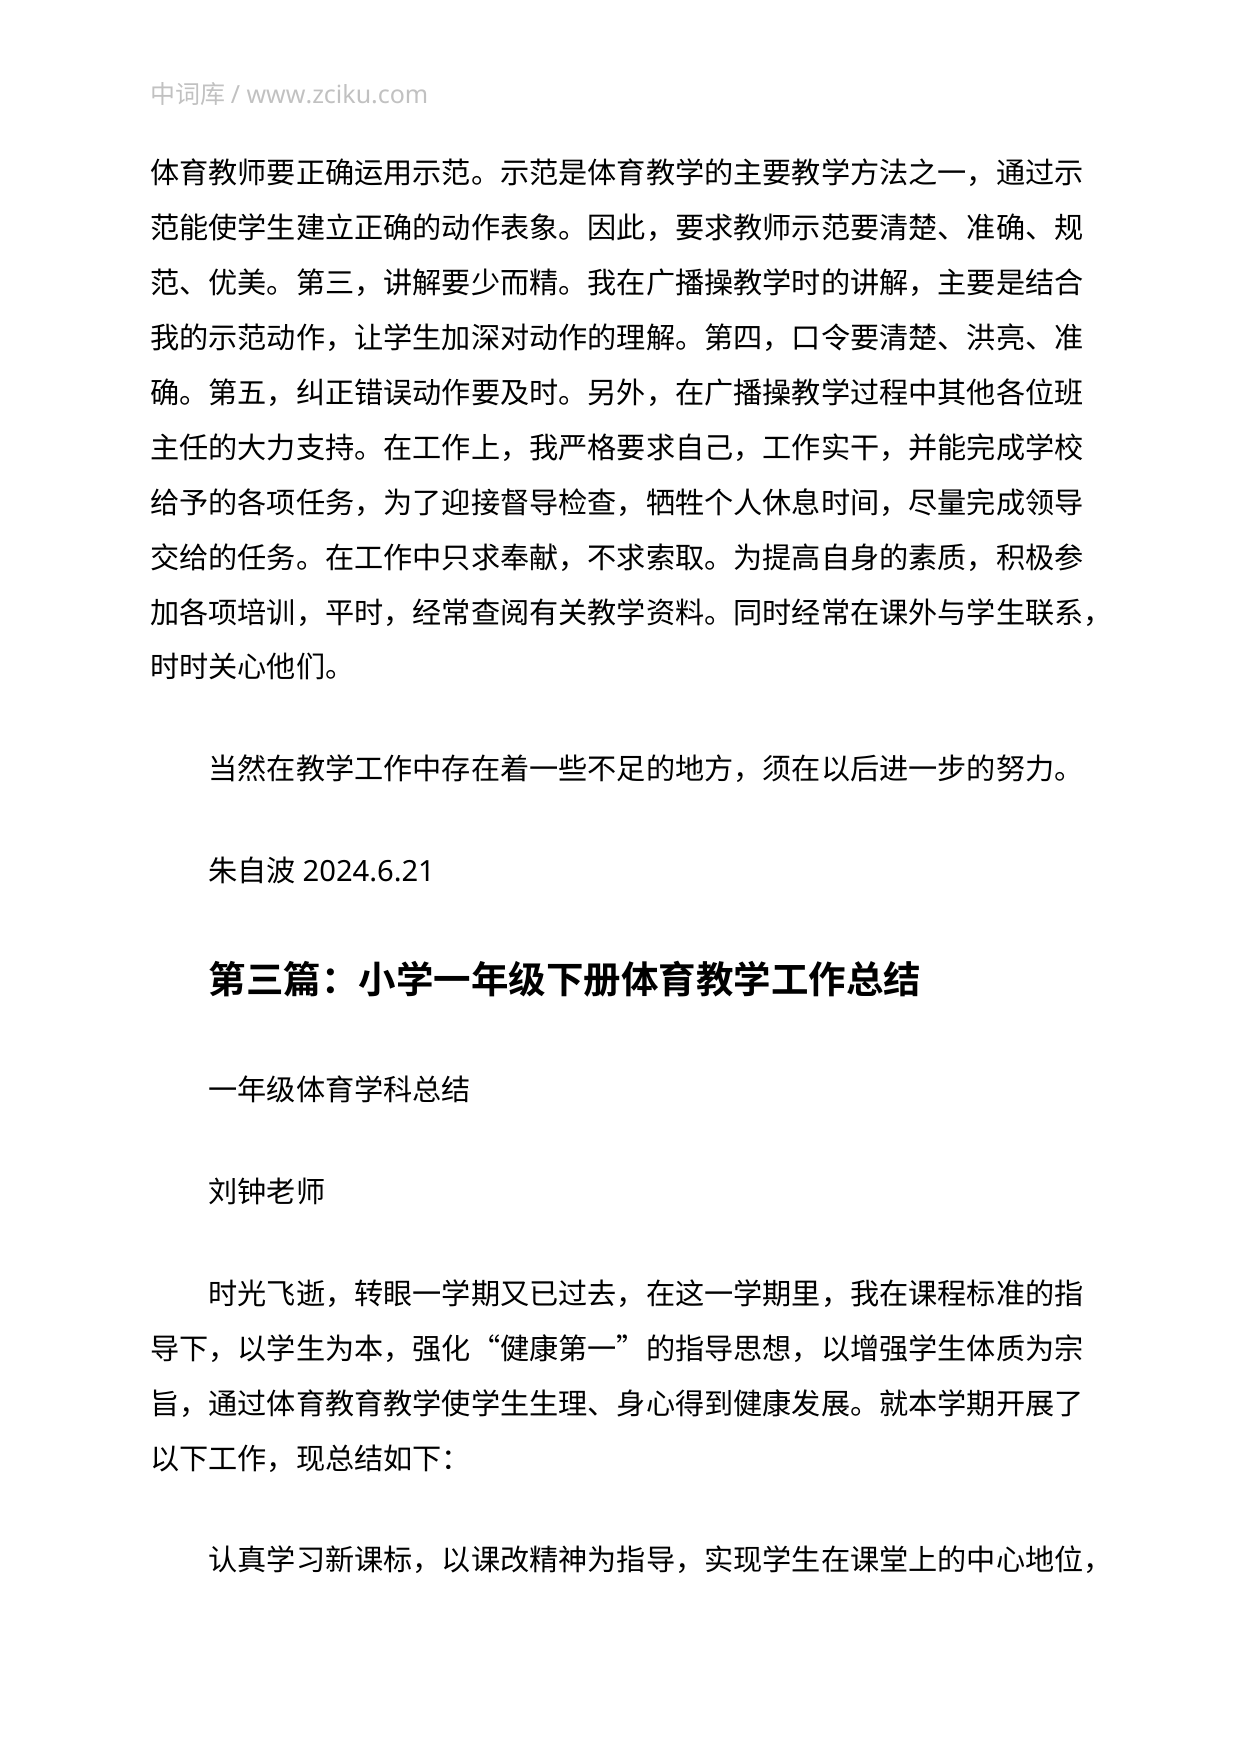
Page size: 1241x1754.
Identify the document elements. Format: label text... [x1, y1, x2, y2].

text 时光飞逝，转眼一学期又已过去，在这一学期里，我在课程标准的指导下，以学生为本，强化“健康第一”的指导思想，以增强学生体质为宗旨，通过体育教育教学使学生生理、身心得到健康发展。就本学期开展了以下工作，现总结如下： [150, 1271, 1090, 1477]
text 刘钟老师 [150, 1169, 1090, 1211]
text 一年级体育学科总结 [150, 1067, 1090, 1109]
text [150, 150, 1090, 686]
text 当然在教学工作中存在着一些不足的地方，须在以后进一步的努力。 [150, 746, 1090, 788]
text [150, 1537, 1090, 1579]
text 第三篇：小学一年级下册体育教学工作总结 [150, 949, 1090, 1004]
text 朱自波 2024.6.21 [150, 848, 1090, 890]
